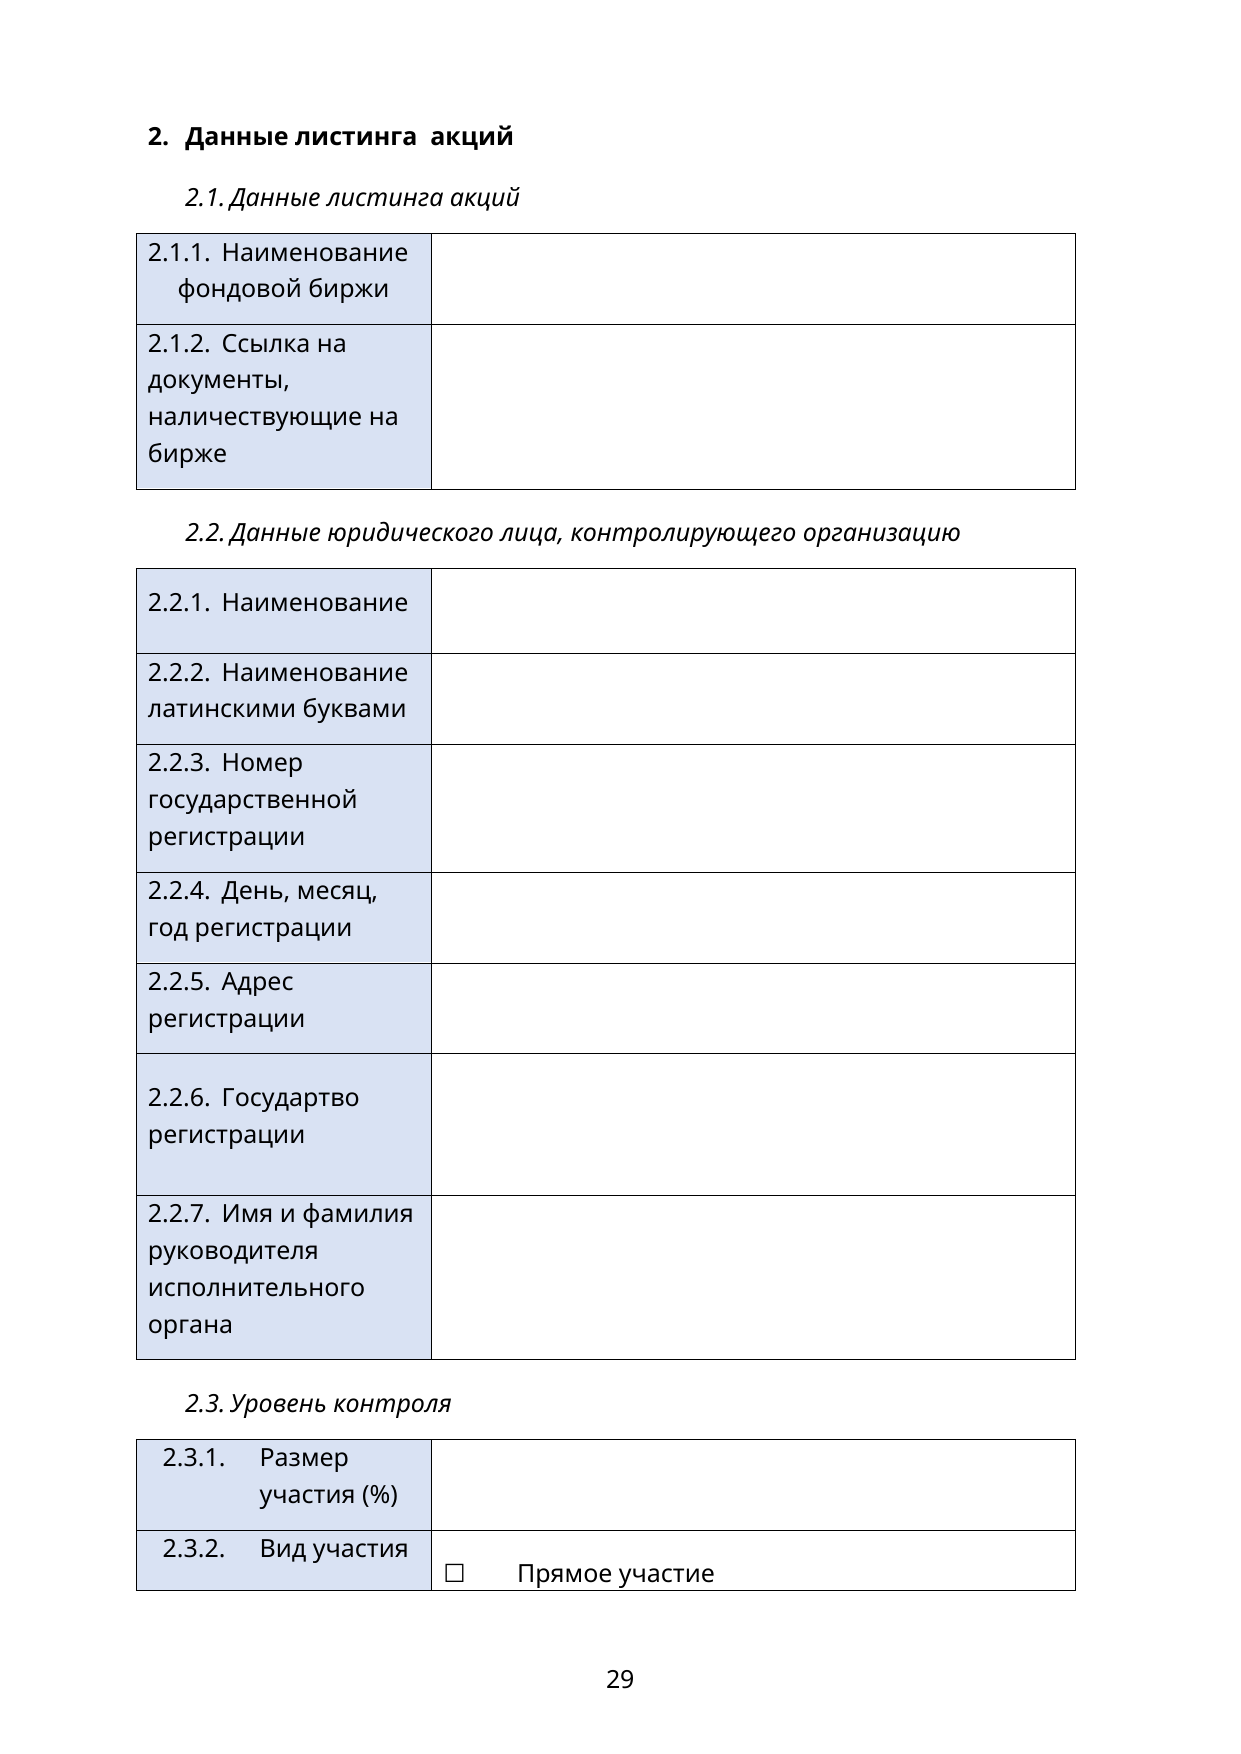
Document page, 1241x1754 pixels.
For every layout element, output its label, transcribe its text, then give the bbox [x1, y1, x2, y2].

table_cell [432, 1054, 1075, 1195]
table_cell [432, 745, 1075, 872]
list Данные листинга акций [185, 180, 1092, 214]
list Данные листинга акций [148, 118, 1092, 152]
table_header [432, 234, 1075, 324]
table_cell Вид участия [137, 1531, 431, 1590]
table_header [432, 569, 1075, 653]
table_cell Государтво регистрации [137, 1054, 431, 1195]
list Данные юридического лица, контролирующего организацию [185, 514, 1092, 549]
table_cell Ссылка на документы, наличествующие на бирже [137, 325, 431, 488]
table_cell [432, 964, 1075, 1053]
table_header [432, 1440, 1075, 1530]
table_cell Наименование латинскими буквами [137, 654, 431, 744]
table_cell День, месяц, год регистрации [137, 873, 431, 962]
table_header Размер участия (%) [137, 1440, 431, 1530]
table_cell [432, 1531, 1075, 1590]
table_header Наименование [137, 569, 431, 653]
table_cell Номер государственной регистрации [137, 745, 431, 872]
table_cell [432, 1196, 1075, 1359]
table_cell [432, 873, 1075, 962]
table_cell Имя и фамилия руководителя исполнительного органа [137, 1196, 431, 1359]
table_cell [432, 325, 1075, 488]
table_cell [432, 654, 1075, 744]
list Уровень контроля [185, 1385, 1092, 1419]
table_header Наименование фондовой биржи [137, 234, 431, 324]
table_cell Адрес регистрации [137, 964, 431, 1053]
